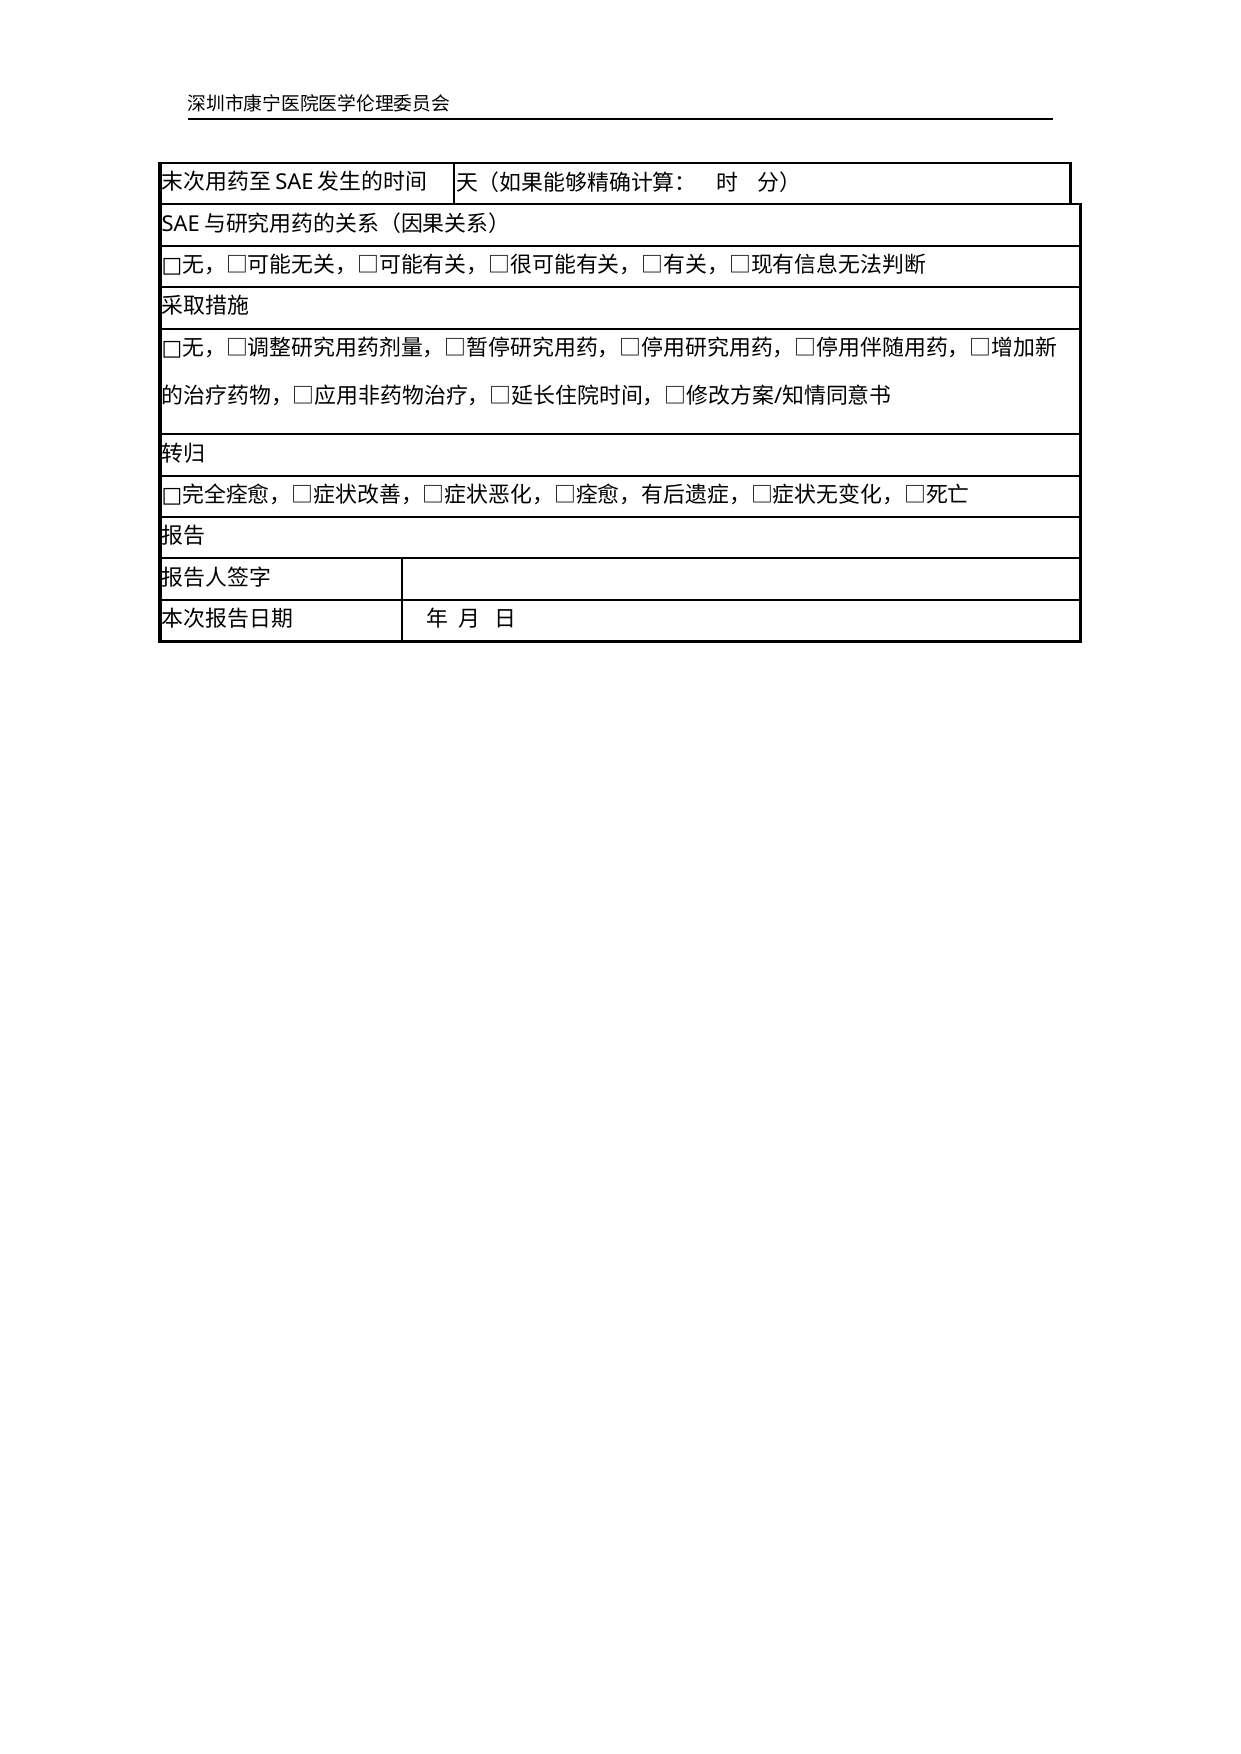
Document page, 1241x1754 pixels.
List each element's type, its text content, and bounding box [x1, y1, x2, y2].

table_cell □无，□可能无关，□可能有关，□很可能有关，□有关，□现有信息无法判断 [162, 247, 1079, 286]
table_cell 末次用药至SAE发生的时间 [162, 164, 453, 203]
table_cell □完全痊愈，□症状改善，□症状恶化，□痊愈，有后遗症，□症状无变化，□死亡 尸检：□否，□是（请附尸检报告） [162, 477, 1079, 516]
table_cell 转归 [162, 435, 1079, 474]
table_cell 报告 [162, 518, 1079, 557]
table_cell 年 月 日 [403, 601, 1079, 640]
table_cell 采取措施 [162, 288, 1079, 327]
table_cell SAE与研究用药的关系（因果关系） [162, 205, 1079, 245]
table_cell □无，□调整研究用药剂量，□暂停研究用药，□停用研究用药，□停用伴随用药，□增加新的治疗药物，□应用非药物治疗，□延长住院时间，□修改方案/知情同意书 [162, 330, 1079, 433]
table_cell [403, 559, 1079, 599]
table_cell 本次报告日期 [162, 601, 401, 640]
table_cell 报告人签字 [162, 559, 401, 599]
table_cell 天（如果能够精确计算： 时 分） [455, 164, 1069, 203]
